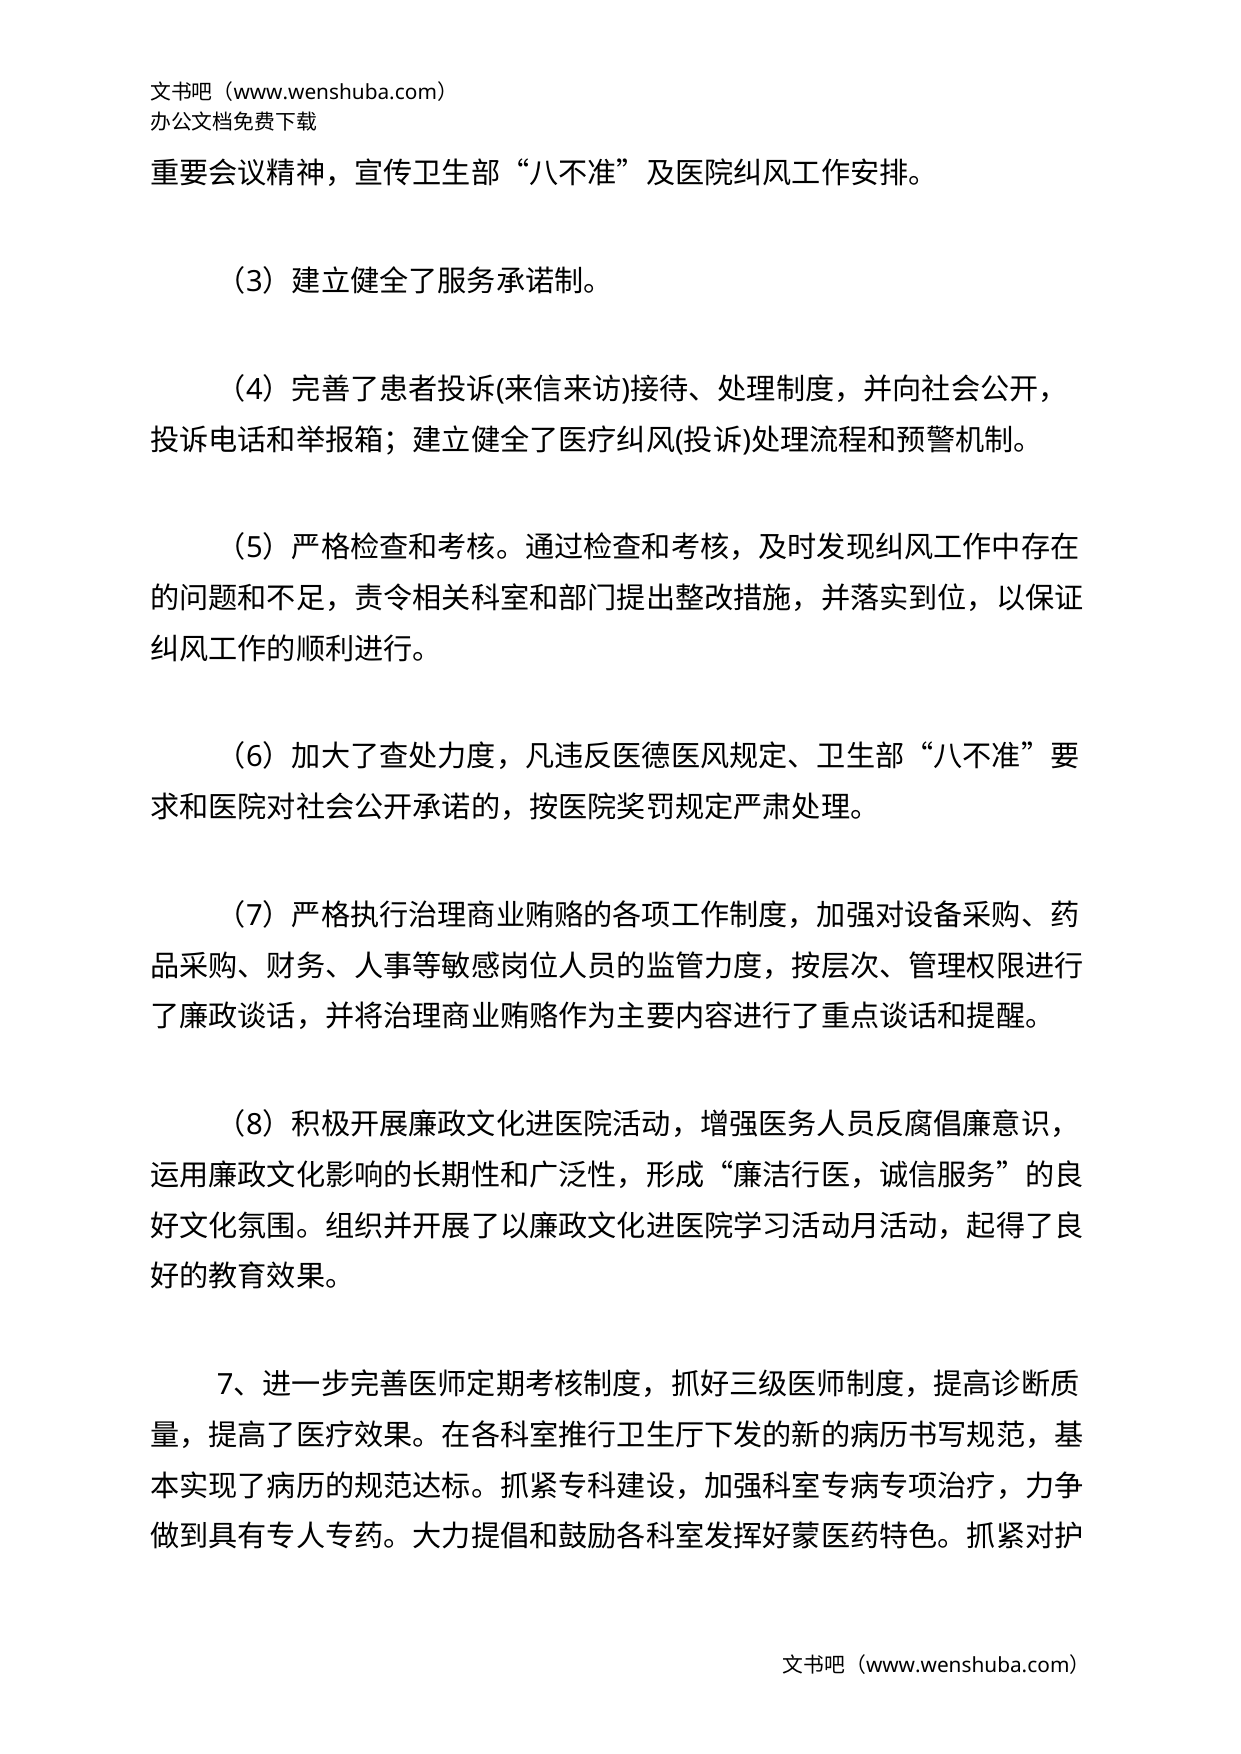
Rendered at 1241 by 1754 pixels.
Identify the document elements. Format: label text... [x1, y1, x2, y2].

text （8）积极开展廉政文化进医院活动，增强医务人员反腐倡廉意识，运用廉政文化影响的长期性和广泛性，形成“廉洁行医，诚信服务”的良好文化氛围。组织并开展了以廉政文化进医院学习活动月活动，起得了良好的教育效果。 [150, 1101, 1090, 1295]
text （3）建立健全了服务承诺制。 [150, 258, 1090, 300]
text （4）完善了患者投诉(来信来访)接待、处理制度，并向社会公开，投诉电话和举报箱；建立健全了医疗纠风(投诉)处理流程和预警机制。 [150, 365, 1090, 458]
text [150, 150, 1090, 192]
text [150, 1361, 1090, 1555]
text （6）加大了查处力度，凡违反医德医风规定、卫生部“八不准”要求和医院对社会公开承诺的，按医院奖罚规定严肃处理。 [150, 733, 1090, 826]
text （7）严格执行治理商业贿赂的各项工作制度，加强对设备采购、药品采购、财务、人事等敏感岗位人员的监管力度，按层次、管理权限进行了廉政谈话，并将治理商业贿赂作为主要内容进行了重点谈话和提醒。 [150, 891, 1090, 1035]
text （5）严格检查和考核。通过检查和考核，及时发现纠风工作中存在的问题和不足，责令相关科室和部门提出整改措施，并落实到位，以保证纠风工作的顺利进行。 [150, 524, 1090, 668]
